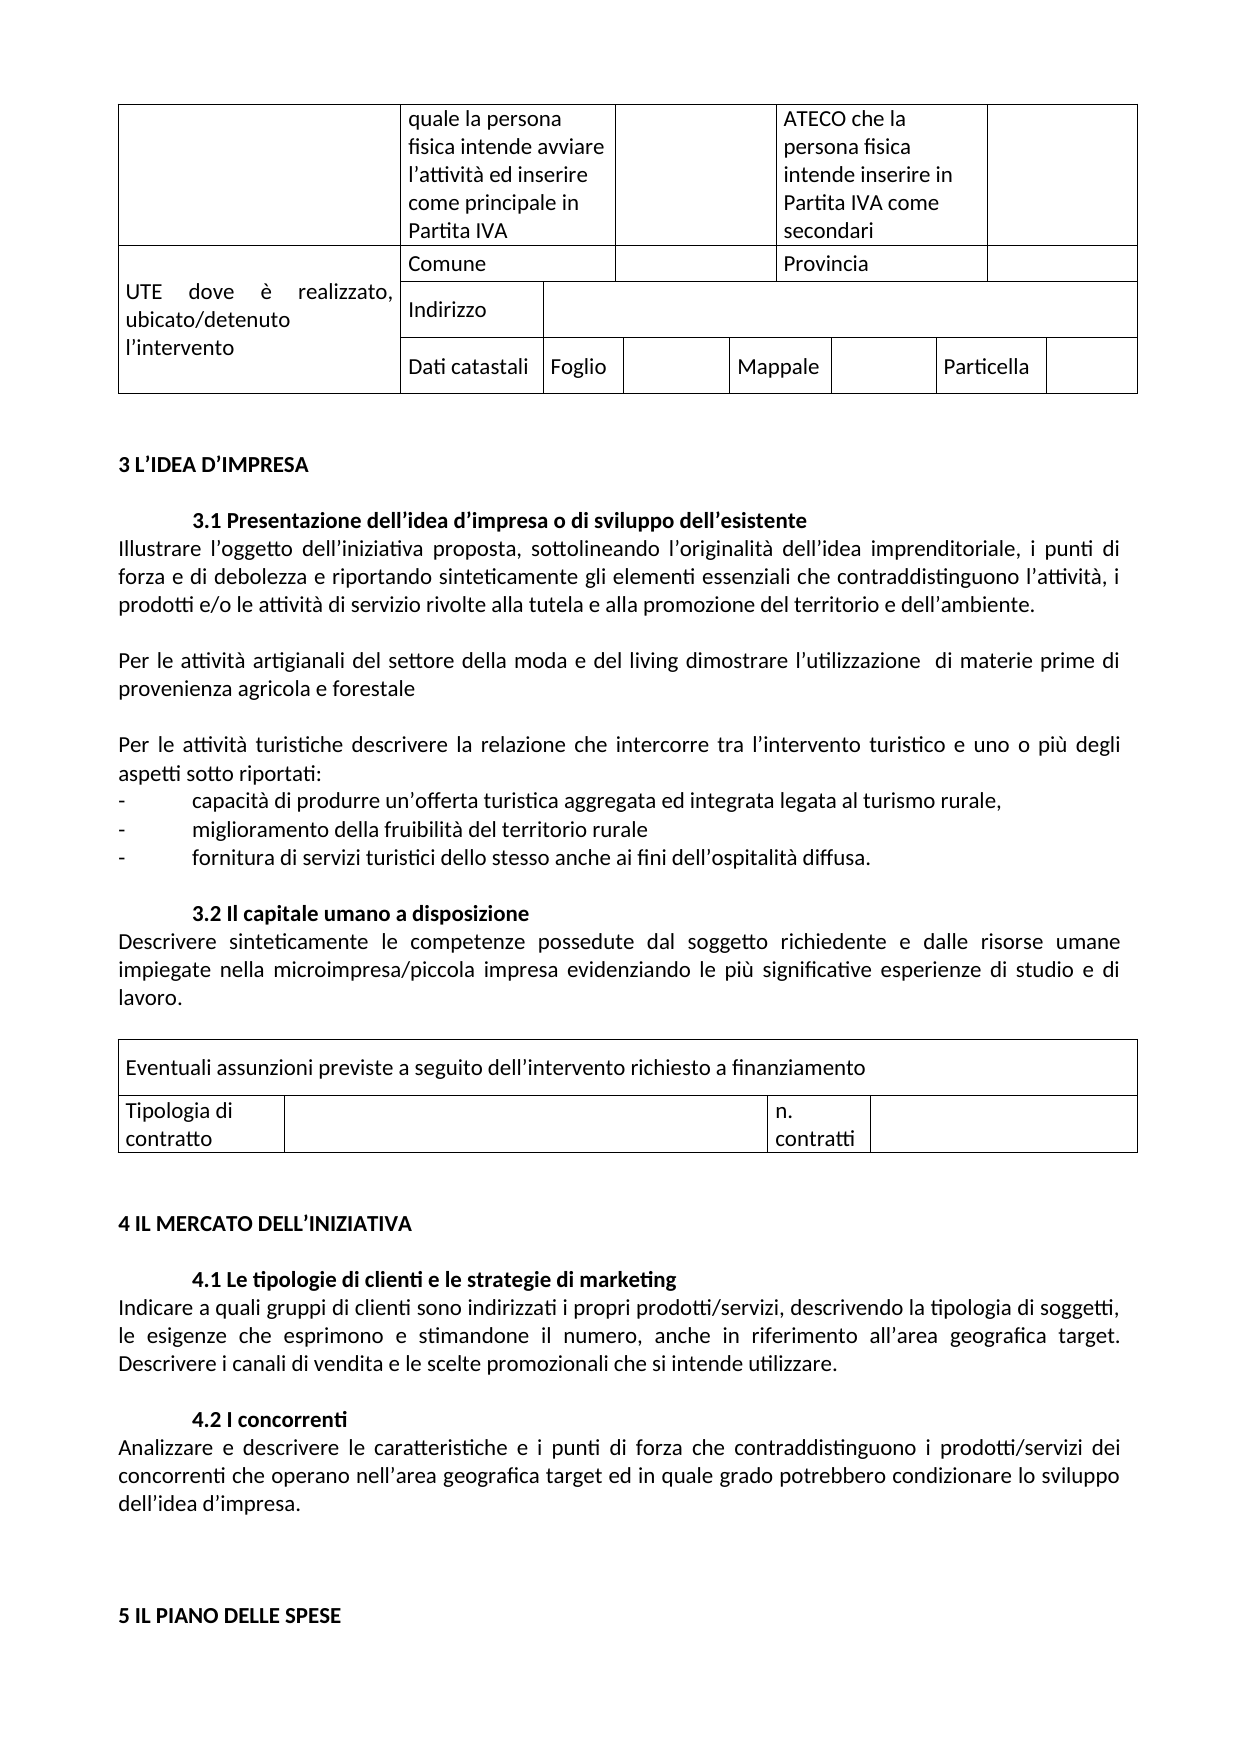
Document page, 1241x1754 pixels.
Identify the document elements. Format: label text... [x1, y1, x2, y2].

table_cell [401, 105, 615, 244]
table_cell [777, 105, 987, 244]
text - capacità di produrre un’offerta turistica aggregata ed integrata legata al turismo rurale, [118, 787, 1122, 815]
text Per le attività turistiche descrivere la relazione che intercorre tra l’intervento turistico e uno o più degli aspetti sotto riportati: [118, 731, 1122, 787]
table_cell [871, 1096, 1137, 1152]
table_cell [988, 105, 1137, 244]
table_cell Dati catastali [401, 338, 543, 393]
text Indicare a quali gruppi di clienti sono indirizzati i propri prodotti/servizi, descrivendo la tipologia di soggetti, le esigenze che esprimono e stimandone il numero, anche in riferimento all’area geografica target. Descrivere i canali di vendita e le scelte promozionali che si intende utilizzare. [118, 1293, 1122, 1377]
table_cell Foglio [544, 338, 623, 393]
table_cell Indirizzo [401, 282, 543, 337]
text Per le attività artigianali del settore della moda e del living dimostrare l’utilizzazione di materie prime di provenienza agricola e forestale [118, 647, 1122, 703]
table_cell Provincia [777, 246, 987, 281]
table_cell Particella [937, 338, 1046, 393]
table_header Eventuali assunzioni previste a seguito dell’intervento richiesto a finanziamento [119, 1040, 1137, 1095]
text 4 IL MERCATO DELL’INIZIATIVA [118, 1209, 1122, 1237]
table_cell [616, 246, 776, 281]
table_cell Comune [401, 246, 615, 281]
text 3.1 Presentazione dell’idea d’impresa o di sviluppo dell’esistente [118, 506, 1122, 534]
table_cell Tipologia di contratto [119, 1096, 284, 1152]
table_cell n. contratti [768, 1096, 870, 1152]
table_cell [616, 105, 776, 244]
text 3 L’IDEA D’IMPRESA [118, 450, 1122, 478]
table_cell [285, 1096, 767, 1152]
text Illustrare l’oggetto dell’iniziativa proposta, sottolineando l’originalità dell’idea imprenditoriale, i punti di forza e di debolezza e riportando sinteticamente gli elementi essenziali che contraddistinguono l’attività, i prodotti e/o le attività di servizio rivolte alla tutela e alla promozione del territorio e dell’ambiente. [118, 534, 1122, 618]
table_cell UTE dove è realizzato, ubicato/detenuto l’intervento [119, 246, 400, 393]
text 3.2 Il capitale umano a disposizione [118, 899, 1122, 927]
text - fornitura di servizi turistici dello stesso anche ai fini dell’ospitalità diffusa. [118, 843, 1122, 871]
table_cell [624, 338, 729, 393]
text Descrivere sinteticamente le competenze possedute dal soggetto richiedente e dalle risorse umane impiegate nella microimpresa/piccola impresa evidenziando le più significative esperienze di studio e di lavoro. [118, 927, 1122, 1011]
text - miglioramento della fruibilità del territorio rurale [118, 815, 1122, 843]
table_cell [988, 246, 1137, 281]
table_cell [832, 338, 936, 393]
text Analizzare e descrivere le caratteristiche e i punti di forza che contraddistinguono i prodotti/servizi dei concorrenti che operano nell’area geografica target ed in quale grado potrebbero condizionare lo sviluppo dell’idea d’impresa. [118, 1433, 1122, 1517]
table_cell Mappale [730, 338, 831, 393]
text 4.1 Le tipologie di clienti e le strategie di marketing [118, 1265, 1122, 1293]
table_cell [1047, 338, 1137, 393]
table_cell [544, 282, 1137, 337]
text 5 IL PIANO DELLE SPESE [118, 1601, 1122, 1629]
text 4.2 I concorrenti [118, 1405, 1122, 1433]
